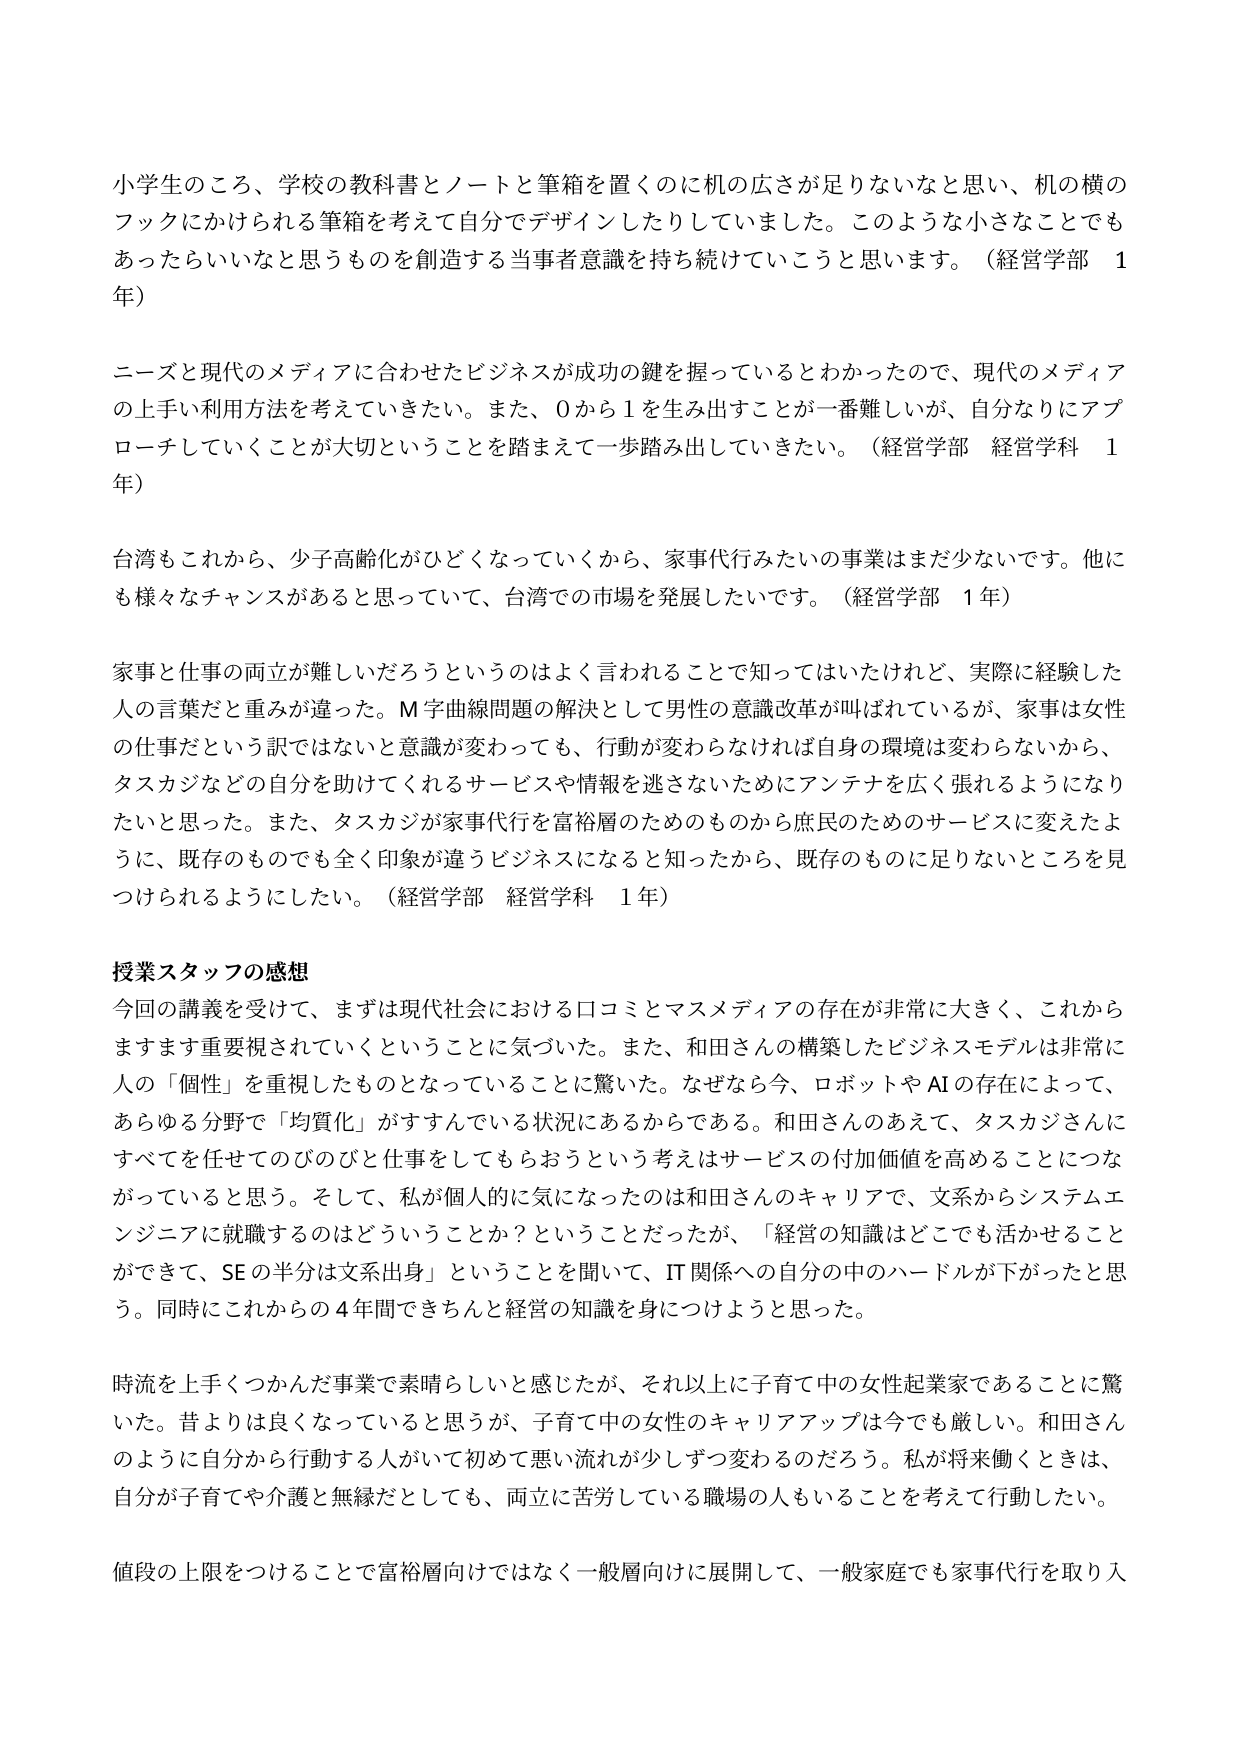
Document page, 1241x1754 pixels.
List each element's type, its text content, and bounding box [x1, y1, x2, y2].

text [112, 1552, 1128, 1589]
text 今回の講義を受けて、まずは現代社会における口コミとマスメディアの存在が非常に大きく、これからますます重要視されていくということに気づいた。また、和田さんの構築したビジネスモデルは非常に人の「個性」を重視したものとなっていることに驚いた。なぜなら今、ロボットやAIの存在によって、あらゆる分野で「均質化」がすすんでいる状況にあるからである。和田さんのあえて、タスカジさんにすべてを任せてのびのびと仕事をしてもらおうという考えはサービスの付加価値を高めることにつながっていると思う。そして、私が個人的に気になったのは和田さんのキャリアで、文系からシステムエンジニアに就職するのはどういうことか？ということだったが、「経営の知識はどこでも活かせることができて、SEの半分は文系出身」ということを聞いて、IT関係への自分の中のハードルが下がったと思う。同時にこれからの4年間できちんと経営の知識を身につけようと思った。 [112, 989, 1128, 1327]
text ニーズと現代のメディアに合わせたビジネスが成功の鍵を握っているとわかったので、現代のメディアの上手い利用方法を考えていきたい。また、０から１を生み出すことが一番難しいが、自分なりにアプローチしていくことが大切ということを踏まえて一歩踏み出していきたい。（経営学部 経営学科 １年） [112, 352, 1128, 502]
text 家事と仕事の両立が難しいだろうというのはよく言われることで知ってはいたけれど、実際に経験した人の言葉だと重みが違った。M字曲線問題の解決として男性の意識改革が叫ばれているが、家事は女性の仕事だという訳ではないと意識が変わっても、行動が変わらなければ自身の環境は変わらないから、タスカジなどの自分を助けてくれるサービスや情報を逃さないためにアンテナを広く張れるようになりたいと思った。また、タスカジが家事代行を富裕層のためのものから庶民のためのサービスに変えたように、既存のものでも全く印象が違うビジネスになると知ったから、既存のものに足りないところを見つけられるようにしたい。（経営学部 経営学科 １年） [112, 652, 1128, 914]
text 時流を上手くつかんだ事業で素晴らしいと感じたが、それ以上に子育て中の女性起業家であることに驚いた。昔よりは良くなっていると思うが、子育て中の女性のキャリアアップは今でも厳しい。和田さんのように自分から行動する人がいて初めて悪い流れが少しずつ変わるのだろう。私が将来働くときは、自分が子育てや介護と無縁だとしても、両立に苦労している職場の人もいることを考えて行動したい。 [112, 1364, 1128, 1514]
text 授業スタッフの感想 [112, 952, 1128, 989]
text 小学生のころ、学校の教科書とノートと筆箱を置くのに机の広さが足りないなと思い、机の横のフックにかけられる筆箱を考えて自分でデザインしたりしていました。このような小さなことでもあったらいいなと思うものを創造する当事者意識を持ち続けていこうと思います。（経営学部 1年） [112, 164, 1128, 314]
text 台湾もこれから、少子高齢化がひどくなっていくから、家事代行みたいの事業はまだ少ないです。他にも様々なチャンスがあると思っていて、台湾での市場を発展したいです。（経営学部 1年） [112, 539, 1128, 614]
